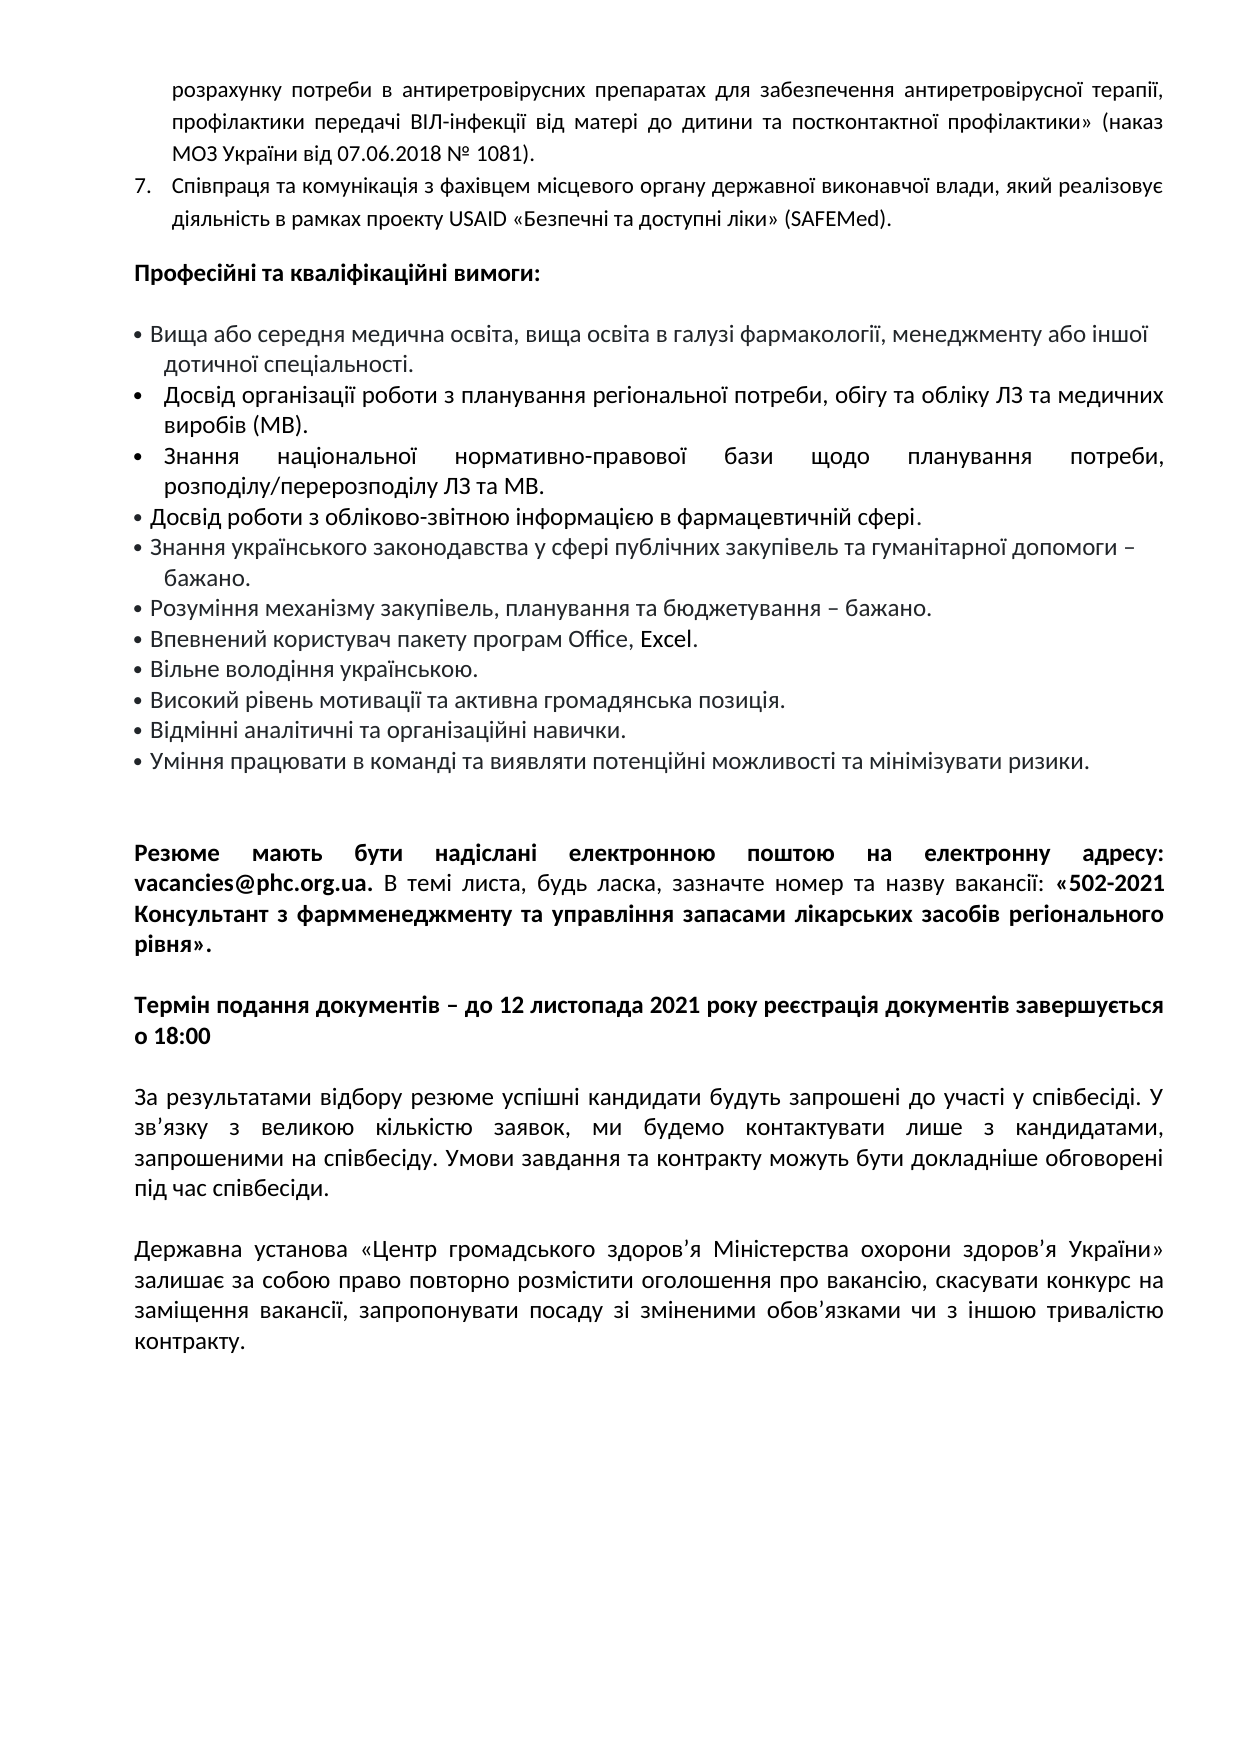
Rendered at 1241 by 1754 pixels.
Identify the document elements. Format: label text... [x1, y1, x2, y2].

text Професійні та кваліфікаційні вимоги: [134, 257, 1165, 287]
list Уміння працювати в команді та виявляти потенційні можливості та мінімізувати ризики. [134, 745, 1165, 776]
text За результатами відбору резюме успішні кандидати будуть запрошені до участі у співбесіді. У зв’язку з великою кількістю заявок, ми будемо контактувати лише з кандидатами, запрошеними на співбесіду. Умови завдання та контракту можуть бути докладніше обговорені під час співбесіди. [134, 1081, 1165, 1203]
list Впевнений користувач пакету програм Office, Excel. [134, 623, 1165, 653]
list Досвід роботи з обліково-звітною інформацією в фармацевтичній сфері. [134, 501, 1165, 531]
list Розуміння механізму закупівель, планування та бюджетування – бажано. [134, 592, 1165, 623]
text Термін подання документів – до 12 листопада 2021 року реєстрація документів завершується о 18:00 [134, 989, 1165, 1050]
list Високий рівень мотивації та активна громадянська позиція. [134, 684, 1165, 714]
text Резюме мають бути надіслані електронною поштою на електронну адресу: vacancies@phc.org.ua. В темі листа, будь ласка, зазначте номер та назву вакансії: «502-2021 Консультант з фармменеджменту та управління запасами лікарських засобів регіонального рівня». [134, 837, 1165, 959]
list Вільне володіння українською. [134, 653, 1165, 684]
list Вища або середня медична освіта, вища освіта в галузі фармакології, менеджменту або іншої дотичної спеціальності. [134, 318, 1165, 379]
text Державна установа «Центр громадського здоров’я Міністерства охорони здоров’я України» залишає за собою право повторно розмістити оголошення про вакансію, скасувати конкурс на заміщення вакансії, запропонувати посаду зі зміненими обов’язками чи з іншою тривалістю контракту. [134, 1233, 1165, 1356]
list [134, 75, 1165, 167]
list Співпраця та комунікація з фахівцем місцевого органу державної виконавчої влади, який реалізовує діяльність в рамках проекту USAID «Безпечні та доступні ліки» (SAFEMed). [134, 172, 1165, 232]
list Знання національної нормативно-правової бази щодо планування потреби, розподілу/перерозподілу ЛЗ та МВ. [134, 440, 1165, 501]
list Відмінні аналітичні та організаційні навички. [134, 714, 1165, 745]
list Досвід організації роботи з планування регіональної потреби, обігу та обліку ЛЗ та медичних виробів (МВ). [134, 379, 1165, 440]
list Знання українського законодавства у сфері публічних закупівель та гуманітарної допомоги – бажано. [134, 531, 1165, 592]
